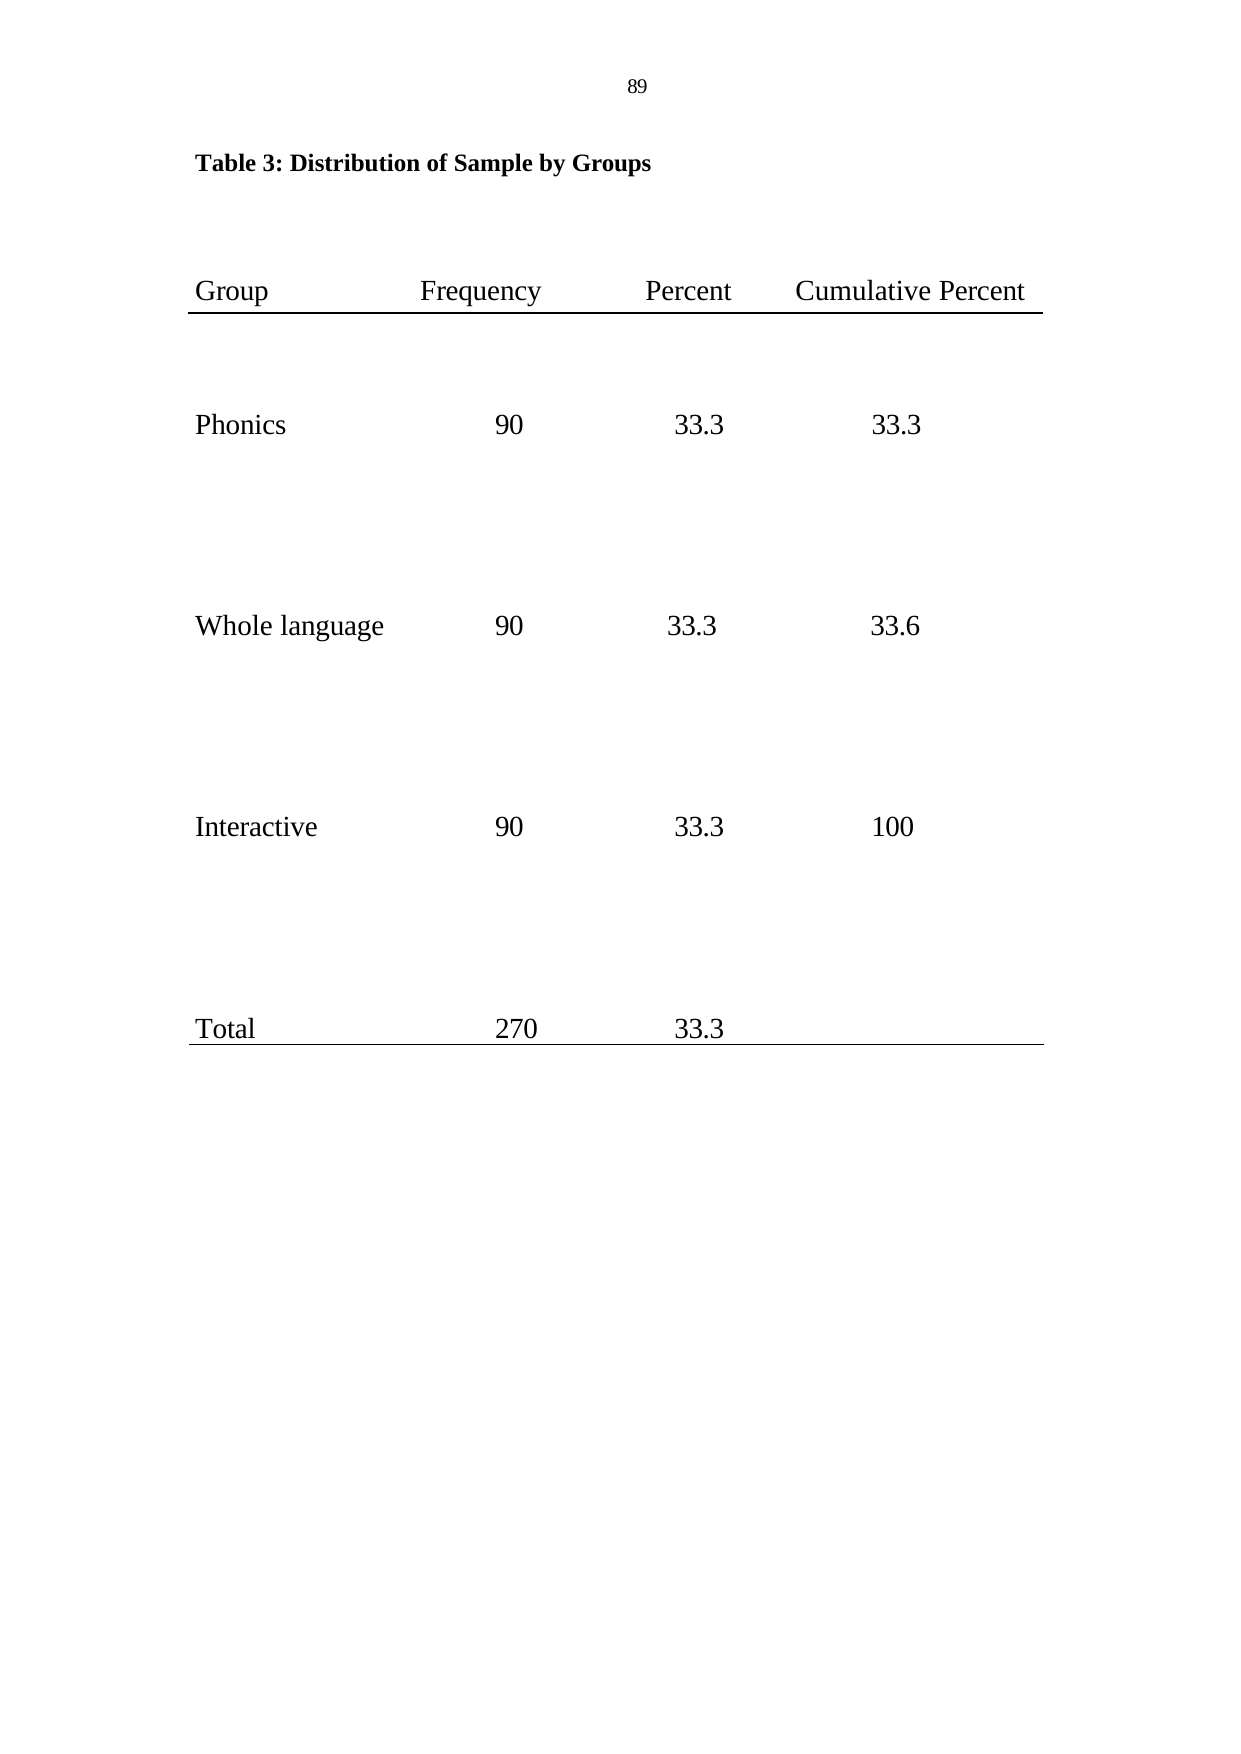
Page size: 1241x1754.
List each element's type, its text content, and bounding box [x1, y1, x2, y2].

text Total 270 33.3 [195, 1011, 1103, 1044]
text Whole language 90 33.3 33.6 [195, 608, 1103, 642]
text Interactive 90 33.3 100 [195, 809, 1103, 843]
text Group Frequency Percent Cumulative Percent [195, 273, 1103, 306]
text Table 3: Distribution of Sample by Groups [195, 148, 1103, 177]
text Phonics 90 33.3 33.3 [195, 407, 1103, 440]
